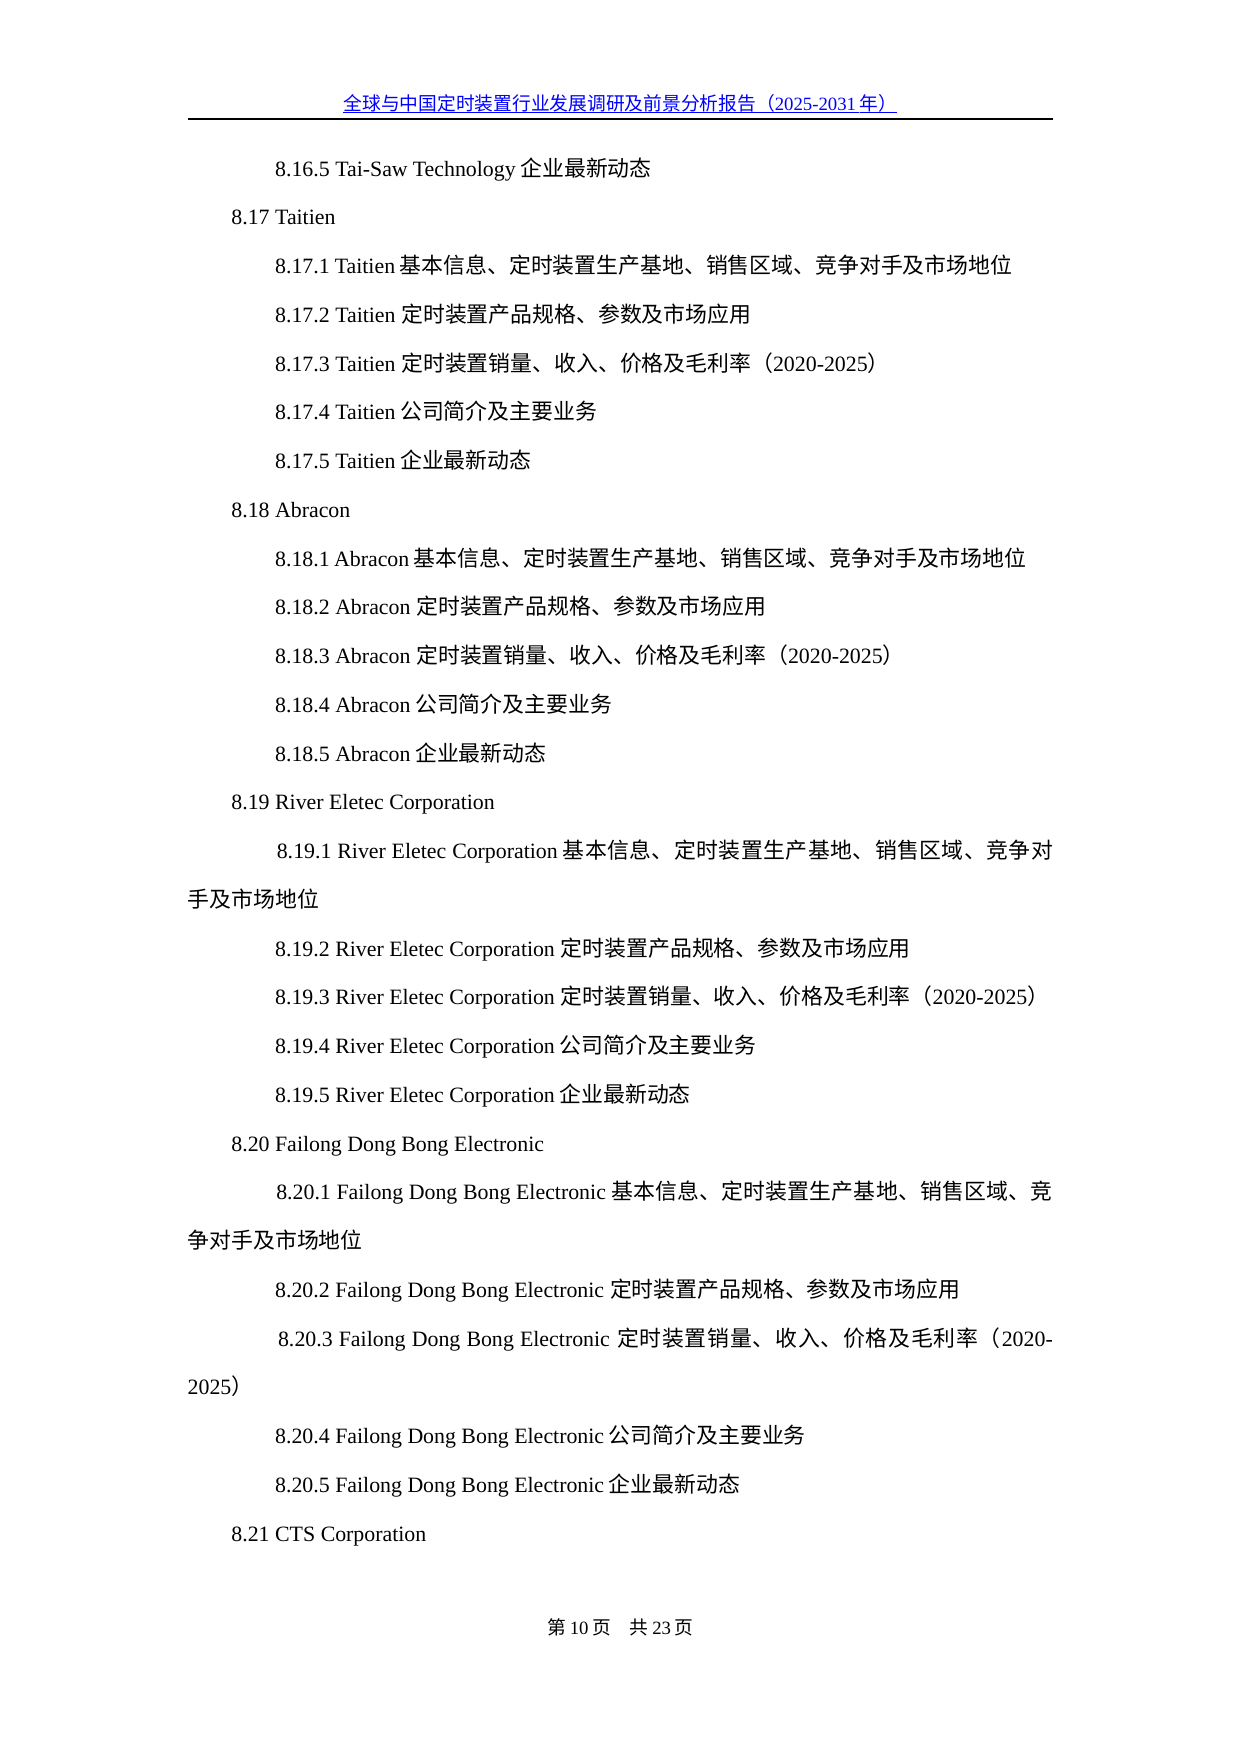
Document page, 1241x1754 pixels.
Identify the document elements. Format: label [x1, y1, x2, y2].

text [187, 150, 1053, 1548]
